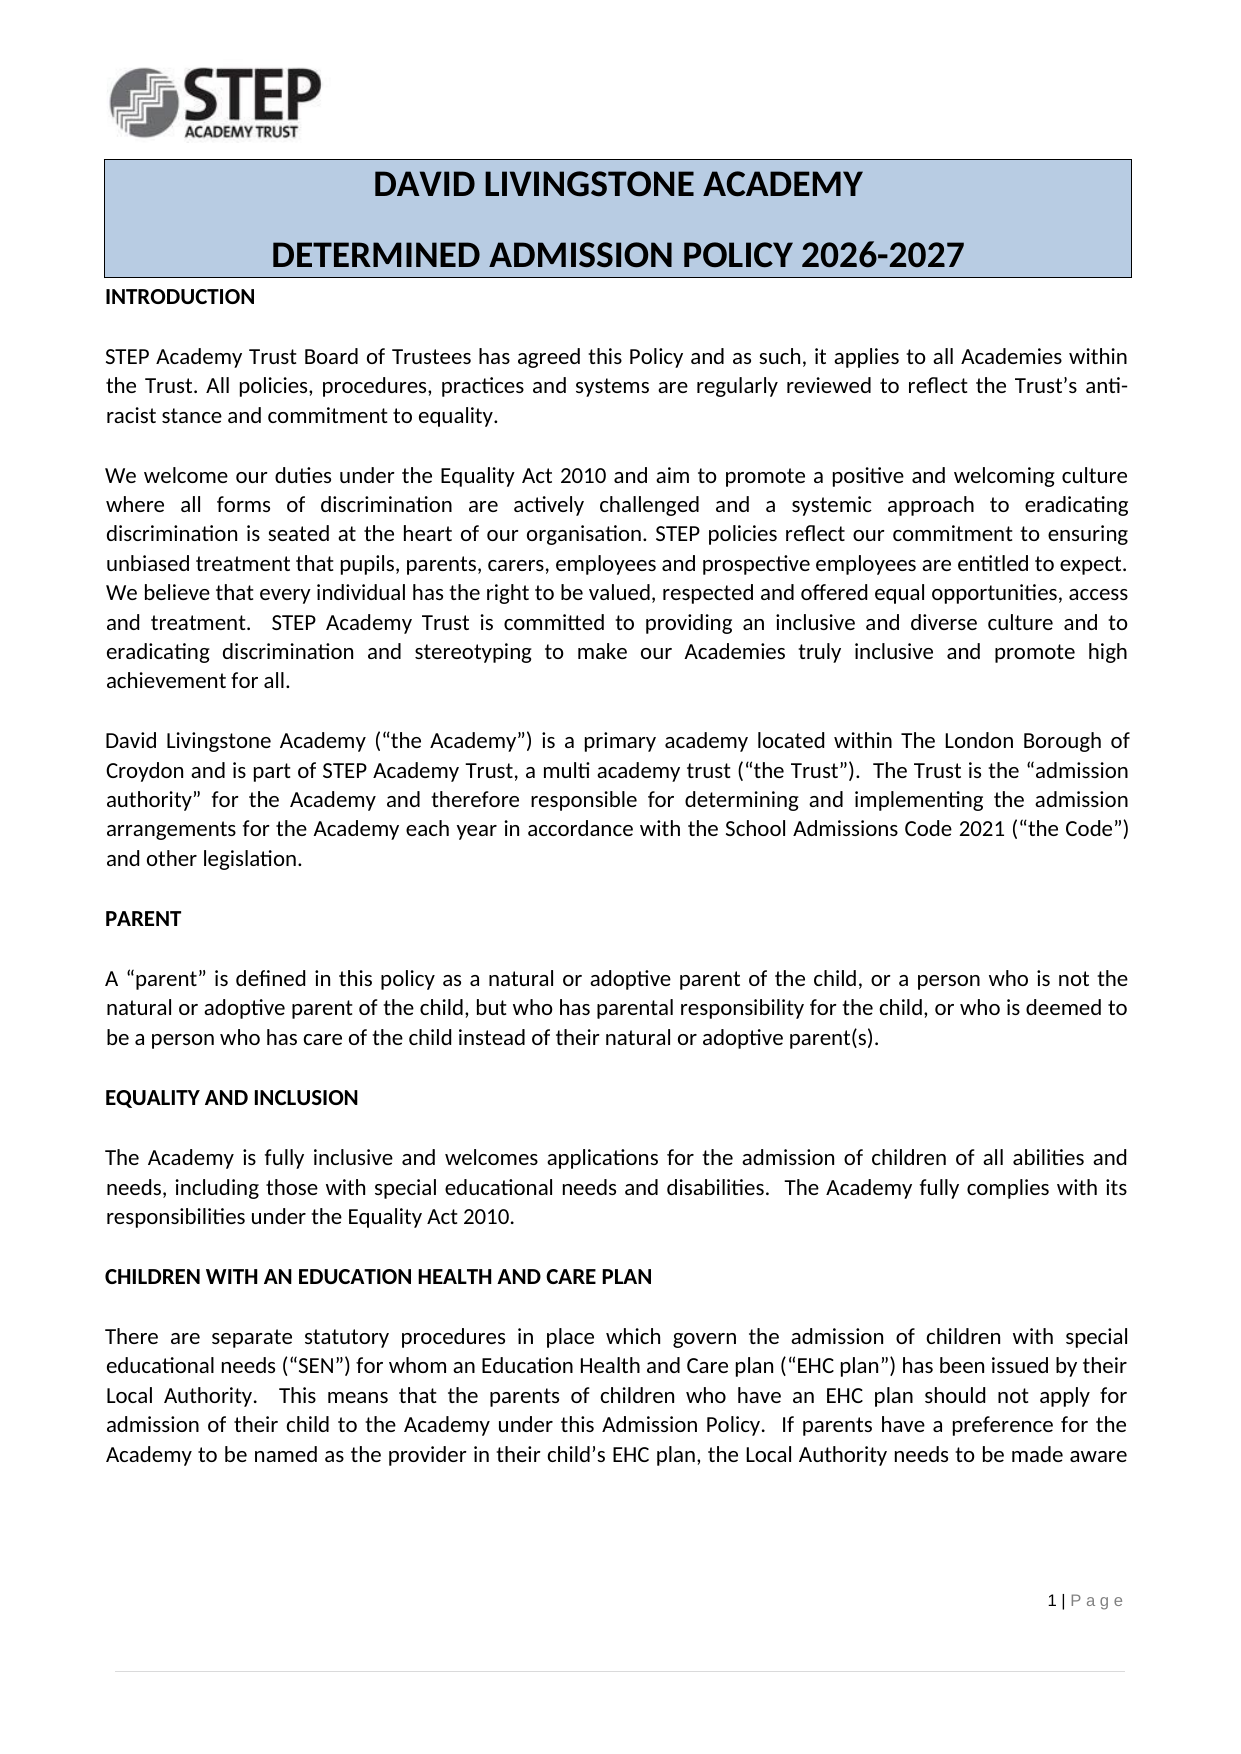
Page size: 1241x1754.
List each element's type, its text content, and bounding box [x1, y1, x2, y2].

subtitle CHILDREN WITH AN EDUCATION HEALTH AND CARE PLAN [105, 1262, 1129, 1290]
text DETERMINED ADMISSION POLICY 2026-2027 [105, 230, 1131, 277]
text STEP Academy Trust Board of Trustees has agreed this Policy and as such, it applies to all Academies within the Trust. All policies, procedures, practices and systems are regularly reviewed to reflect the Trust’s anti-racist stance and commitment to equality. [105, 342, 1130, 429]
subtitle INTRODUCTION [105, 282, 1129, 310]
subtitle EQUALITY AND INCLUSION [105, 1083, 1129, 1111]
text A “parent” is defined in this policy as a natural or adoptive parent of the child, or a person who is not the natural or adoptive parent of the child, but who has parental responsibility for the child, or who is deemed to be a person who has care of the child instead of their natural or adoptive parent(s). [105, 964, 1130, 1051]
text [105, 1322, 1130, 1468]
text We welcome our duties under the Equality Act 2010 and aim to promote a positive and welcoming culture where all forms of discrimination are actively challenged and a systemic approach to eradicating discrimination is seated at the heart of our organisation. STEP policies reflect our commitment to ensuring unbiased treatment that pupils, parents, carers, employees and prospective employees are entitled to expect. We believe that every individual has the right to be valued, respected and offered equal opportunities, access and treatment. STEP Academy Trust is committed to providing an inclusive and diverse culture and to eradicating discrimination and stereotyping to make our Academies truly inclusive and promote high achievement for all. [105, 461, 1130, 694]
text David Livingstone Academy (“the Academy”) is a primary academy located within The London Borough of Croydon and is part of STEP Academy Trust, a multi academy trust (“the Trust”). The Trust is the “admission authority” for the Academy and therefore responsible for determining and implementing the admission arrangements for the Academy each year in accordance with the School Admissions Code 2021 (“the Code”) and other legislation. [105, 726, 1131, 872]
picture [106, 59, 332, 143]
text DAVID LIVINGSTONE ACADEMY [105, 160, 1131, 206]
subtitle PARENT [105, 904, 1129, 932]
text The Academy is fully inclusive and welcomes applications for the admission of children of all abilities and needs, including those with special educational needs and disabilities. The Academy fully complies with its responsibilities under the Equality Act 2010. [105, 1143, 1130, 1230]
